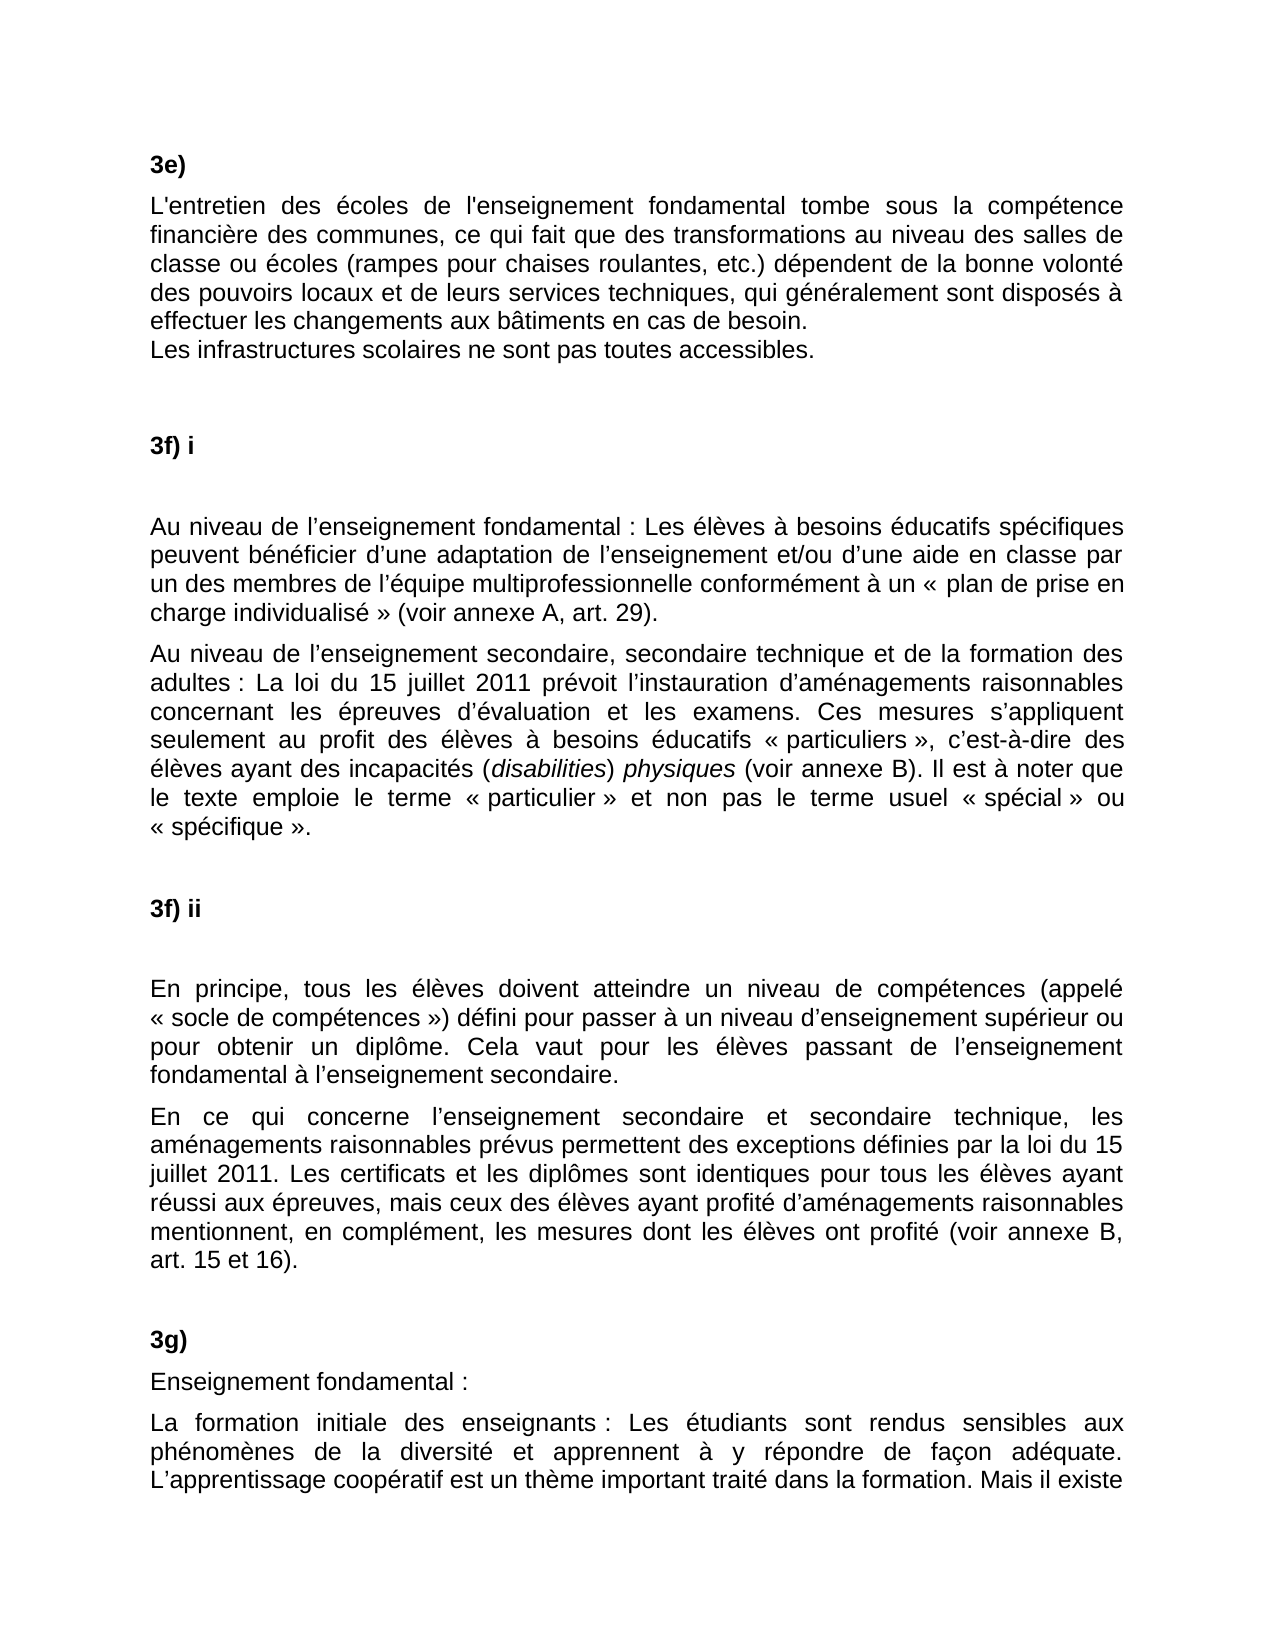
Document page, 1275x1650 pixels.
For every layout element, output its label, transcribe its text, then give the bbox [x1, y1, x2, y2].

text L'entretien des écoles de l'enseignement fondamental tombe sous la compétence financière des communes, ce qui fait que des transformations au niveau des salles de classe ou écoles (rampes pour chaises roulantes, etc.) dépendent de la bonne volonté des pouvoirs locaux et de leurs services techniques, qui généralement sont disposés à effectuer les changements aux bâtiments en cas de besoin. [150, 191, 1125, 335]
text 3f) i [150, 431, 1125, 460]
text En ce qui concerne l’enseignement secondaire et secondaire technique, les aménagements raisonnables prévus permettent des exceptions définies par la loi du 15 juillet 2011. Les certificats et les diplômes sont identiques pour tous les élèves ayant réussi aux épreuves, mais ceux des élèves ayant profité d’aménagements raisonnables mentionnent, en complément, les mesures dont les élèves ont profité (voir annexe B, art. 15 et 16). [150, 1102, 1125, 1274]
text Au niveau de l’enseignement secondaire, secondaire technique et de la formation des adultes : La loi du 15 juillet 2011 prévoit l’instauration d’aménagements raisonnables concernant les épreuves d’évaluation et les examens. Ces mesures s’appliquent seulement au profit des élèves à besoins éducatifs « particuliers », c’est-à-dire des élèves ayant des incapacités (disabilities) physiques (voir annexe B). Il est à noter que le texte emploie le terme « particulier » et non pas le terme usuel « spécial » ou « spécifique ». [150, 639, 1125, 840]
text 3e) [150, 150, 1125, 179]
text 3g) [150, 1325, 1125, 1354]
text Les infrastructures scolaires ne sont pas toutes accessibles. [150, 335, 1125, 364]
text 3f) ii [150, 894, 1125, 923]
text En principe, tous les élèves doivent atteindre un niveau de compétences (appelé « socle de compétences ») défini pour passer à un niveau d’enseignement supérieur ou pour obtenir un diplôme. Cela vaut pour les élèves passant de l’enseignement fondamental à l’enseignement secondaire. [150, 974, 1125, 1089]
text Au niveau de l’enseignement fondamental : Les élèves à besoins éducatifs spécifiques peuvent bénéficier d’une adaptation de l’enseignement et/ou d’une aide en classe par un des membres de l’équipe multiprofessionnelle conformément à un « plan de prise en charge individualisé » (voir annexe A, art. 29). [150, 511, 1125, 626]
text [150, 1408, 1125, 1494]
text Enseignement fondamental : [150, 1367, 1125, 1395]
